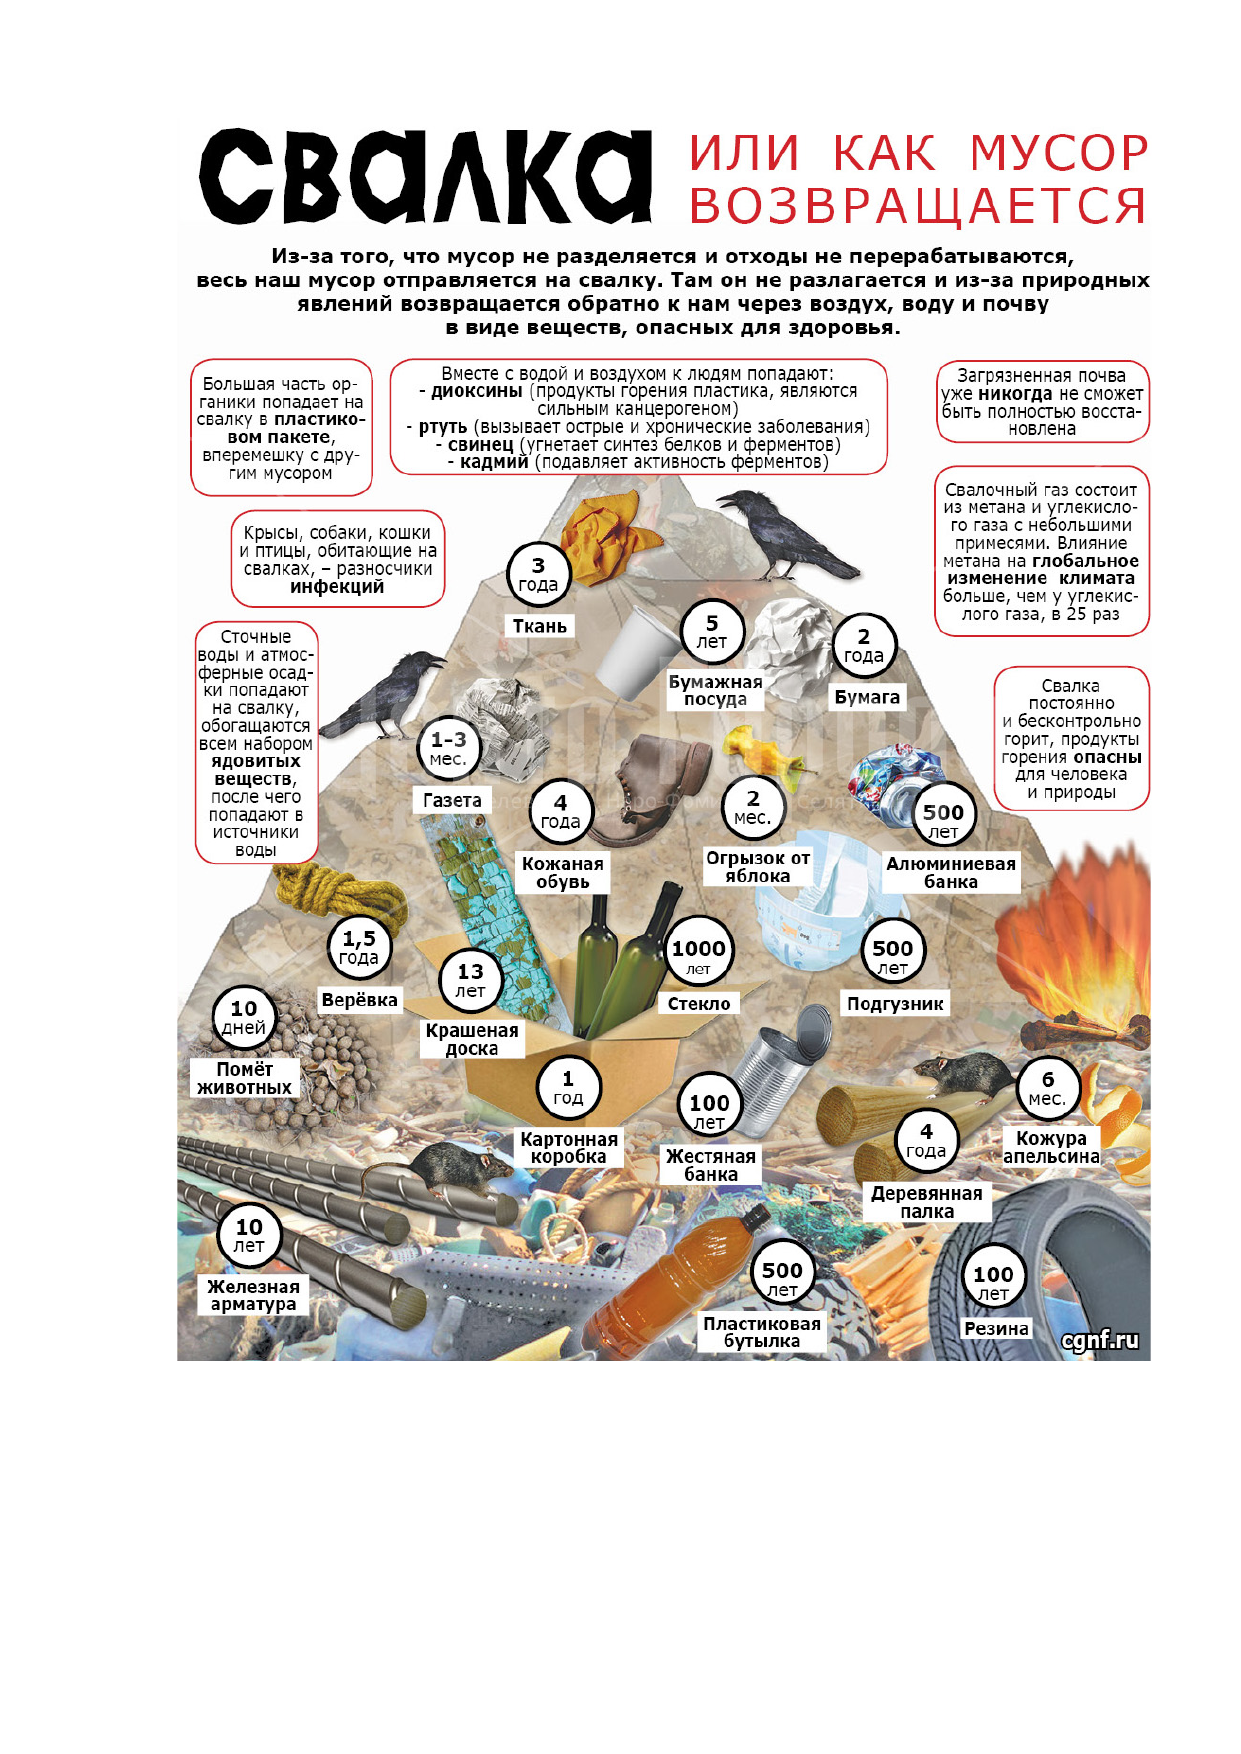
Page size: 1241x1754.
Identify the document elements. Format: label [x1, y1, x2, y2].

picture [177, 118, 1152, 1361]
